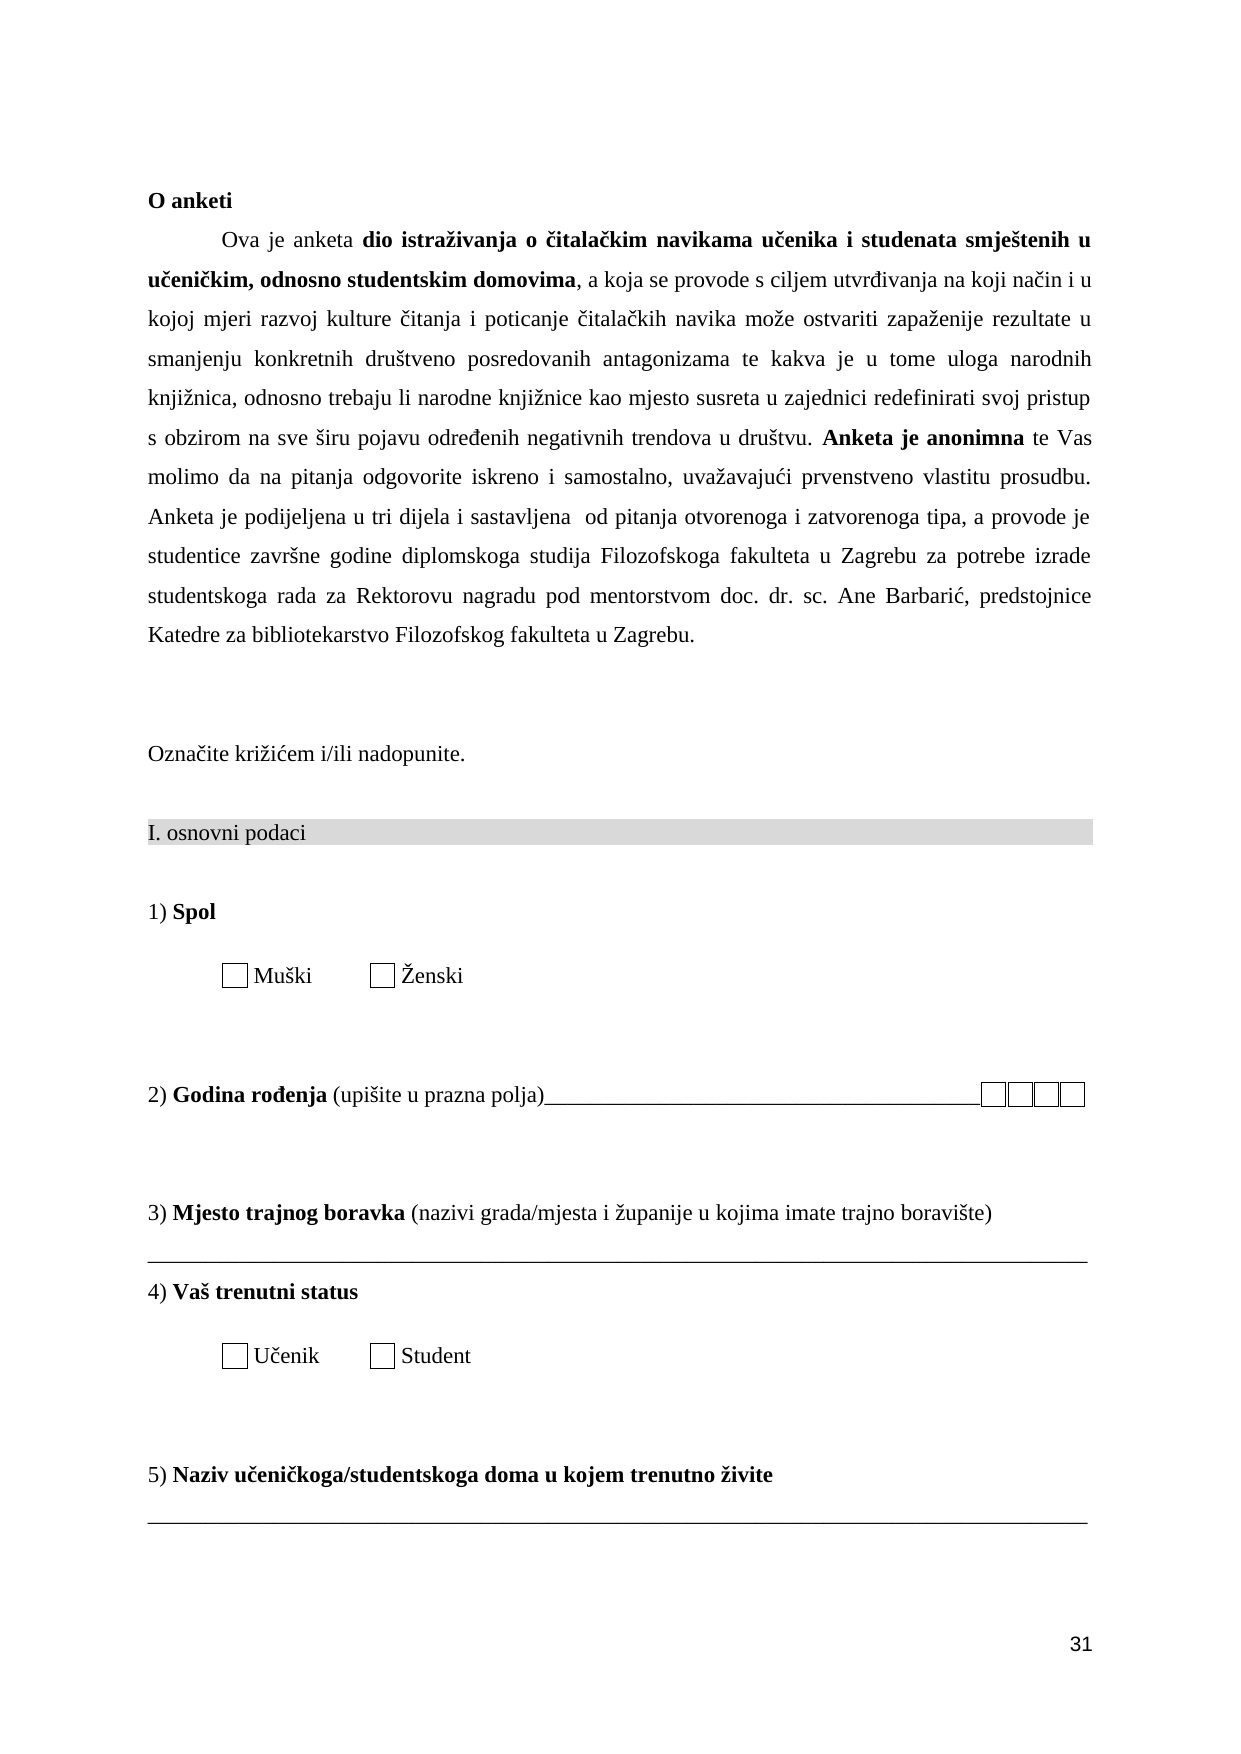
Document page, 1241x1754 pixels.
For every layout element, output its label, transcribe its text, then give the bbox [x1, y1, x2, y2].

text 2) Godina rođenja (upišite u prazna polja)______________________________________ [148, 1081, 1093, 1107]
text __________________________________________________________________________________ [148, 1238, 1093, 1265]
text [148, 1500, 1093, 1527]
text O anketi [148, 187, 1093, 213]
text Označite križićem i/ili nadopunite. [148, 740, 1093, 766]
text 5) Naziv učeničkoga/studentskoga doma u kojem trenutno živite [148, 1461, 1093, 1487]
text I. osnovni podaci [148, 819, 1093, 845]
text Učenik Student [148, 1342, 1093, 1369]
text 4) Vaš trenutni status [148, 1278, 1093, 1304]
text Muški Ženski [148, 962, 1093, 988]
text Ova je anketa dio istraživanja o čitalačkim navikama učenika i studenata smještenih u učeničkim, odnosno studentskim domovima, a koja se provode s ciljem utvrđivanja na koji način i u kojoj mjeri razvoj kulture čitanja i poticanje čitalačkih navika može ostvariti zapaženije rezultate u smanjenju konkretnih društveno posredovanih antagonizama te kakva je u tome uloga narodnih knjižnica, odnosno trebaju li narodne knjižnice kao mjesto susreta u zajednici redefinirati svoj pristup s obzirom na sve širu pojavu određenih negativnih trendova u društvu. Anketa je anonimna te Vas molimo da na pitanja odgovorite iskreno i samostalno, uvažavajući prvenstveno vlastitu prosudbu. Anketa je podijeljena u tri dijela i sastavljena od pitanja otvorenoga i zatvorenoga tipa, a provode je studentice završne godine diplomskoga studija Filozofskoga fakulteta u Zagrebu za potrebe izrade studentskoga rada za Rektorovu nagradu pod mentorstvom doc. dr. sc. Ane Barbarić, predstojnice Katedre za bibliotekarstvo Filozofskog fakulteta u Zagrebu. [148, 227, 1093, 648]
text 3) Mjesto trajnog boravka (nazivi grada/mjesta i županije u kojima imate trajno boravište) [148, 1199, 1093, 1225]
text 1) Spol [148, 898, 1093, 924]
